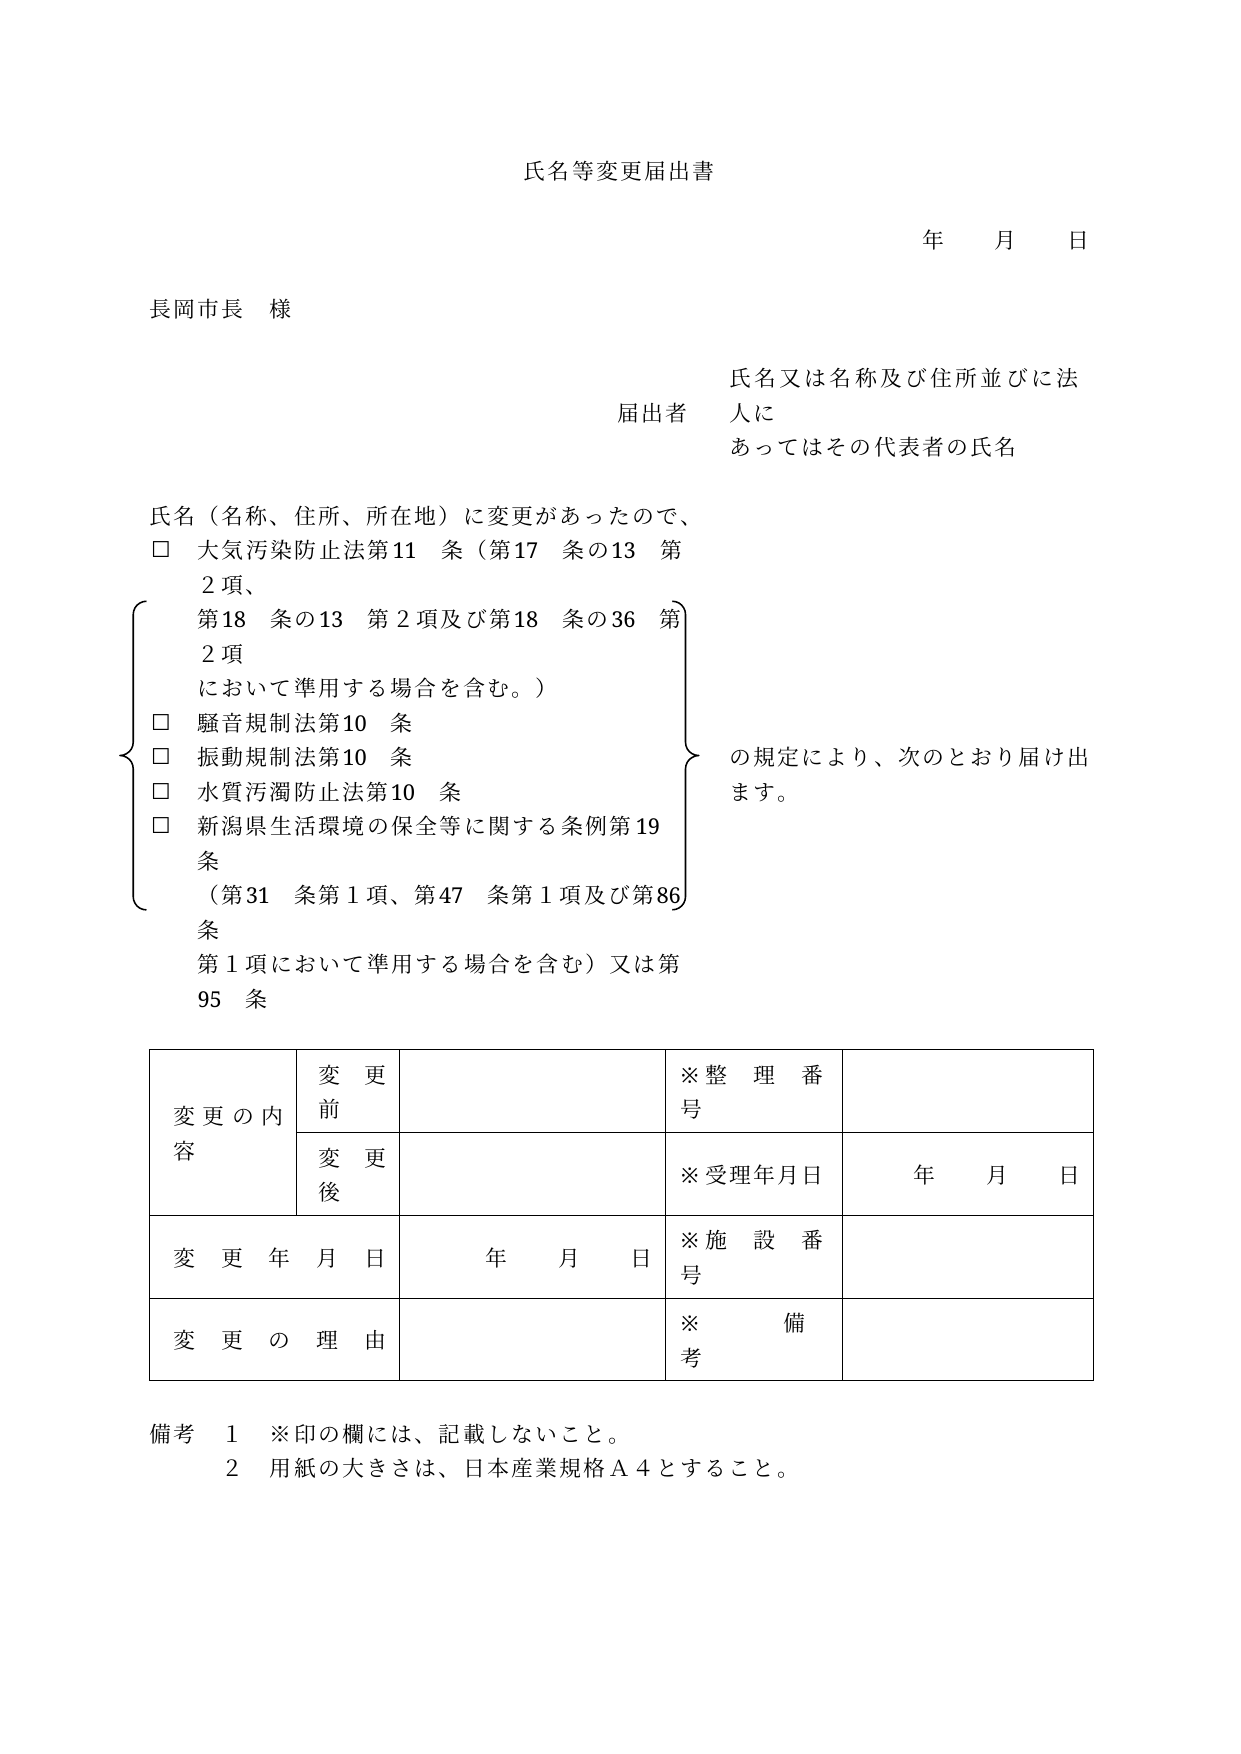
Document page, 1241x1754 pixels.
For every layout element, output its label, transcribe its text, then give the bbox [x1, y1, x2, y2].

table_cell [843, 1299, 1093, 1380]
table_cell [400, 1299, 665, 1380]
table_cell 新潟県生活環境の保全等に関する条例第19条 （第31条第１項、第47条第１項及び第86条 第１項において準用する場合を含む）又は第95条 [183, 808, 695, 1015]
text 備考 １ ※印の欄には、記載しないこと。 [149, 1416, 1091, 1450]
table_cell 年 月 日 [843, 1133, 1093, 1215]
table_cell 変更の理由 [150, 1299, 399, 1380]
table_header 届出者 [591, 360, 709, 463]
text 年 月 日 [149, 222, 1091, 256]
text 長岡市長 様 [149, 291, 1091, 325]
table_cell ※ 受理年月日 [666, 1133, 842, 1215]
table_cell 騒音規制法第10条 [183, 705, 684, 739]
table_cell [843, 1216, 1093, 1297]
table_cell [140, 808, 183, 1015]
table_header 変更前 [297, 1050, 399, 1132]
table_cell 水質汚濁防止法第10条 [183, 774, 684, 808]
table_cell ※ 施設番号 [666, 1216, 842, 1297]
table_header [140, 532, 183, 704]
table_cell 変更年月日 [150, 1216, 399, 1297]
table_cell [400, 1133, 665, 1215]
table_header ※ 整理番号 [666, 1050, 842, 1132]
table_cell 変更後 [297, 1133, 399, 1215]
table_cell [140, 705, 183, 739]
table_cell 年 月 日 [400, 1216, 665, 1297]
table_header 大気汚染防止法第11条（第17条の13第２項、 第18条の13第２項及び第18条の36第２項 において準用する場合を含む。） [183, 532, 695, 704]
table_header の規定により、次のとおり届け出ます。 [695, 532, 1093, 1015]
table_header [400, 1050, 665, 1132]
text 氏名（名称、住所、所在地）に変更があったので、 [149, 498, 1091, 532]
text 氏名等変更届出書 [149, 153, 1091, 187]
table_cell 振動規制法第10条 [183, 739, 693, 773]
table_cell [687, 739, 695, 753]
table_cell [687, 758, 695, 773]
text ２ 用紙の大きさは、日本産業規格Ａ４とすること。 [149, 1450, 1091, 1485]
table_cell ※ 備 考 [666, 1299, 842, 1380]
table_cell [140, 739, 183, 773]
table_header 氏名又は名称及び住所並びに法人に あってはその代表者の氏名 [710, 360, 1093, 463]
table_header 変更の内容 [150, 1050, 296, 1215]
table_header [843, 1050, 1093, 1132]
table_cell [140, 774, 183, 808]
